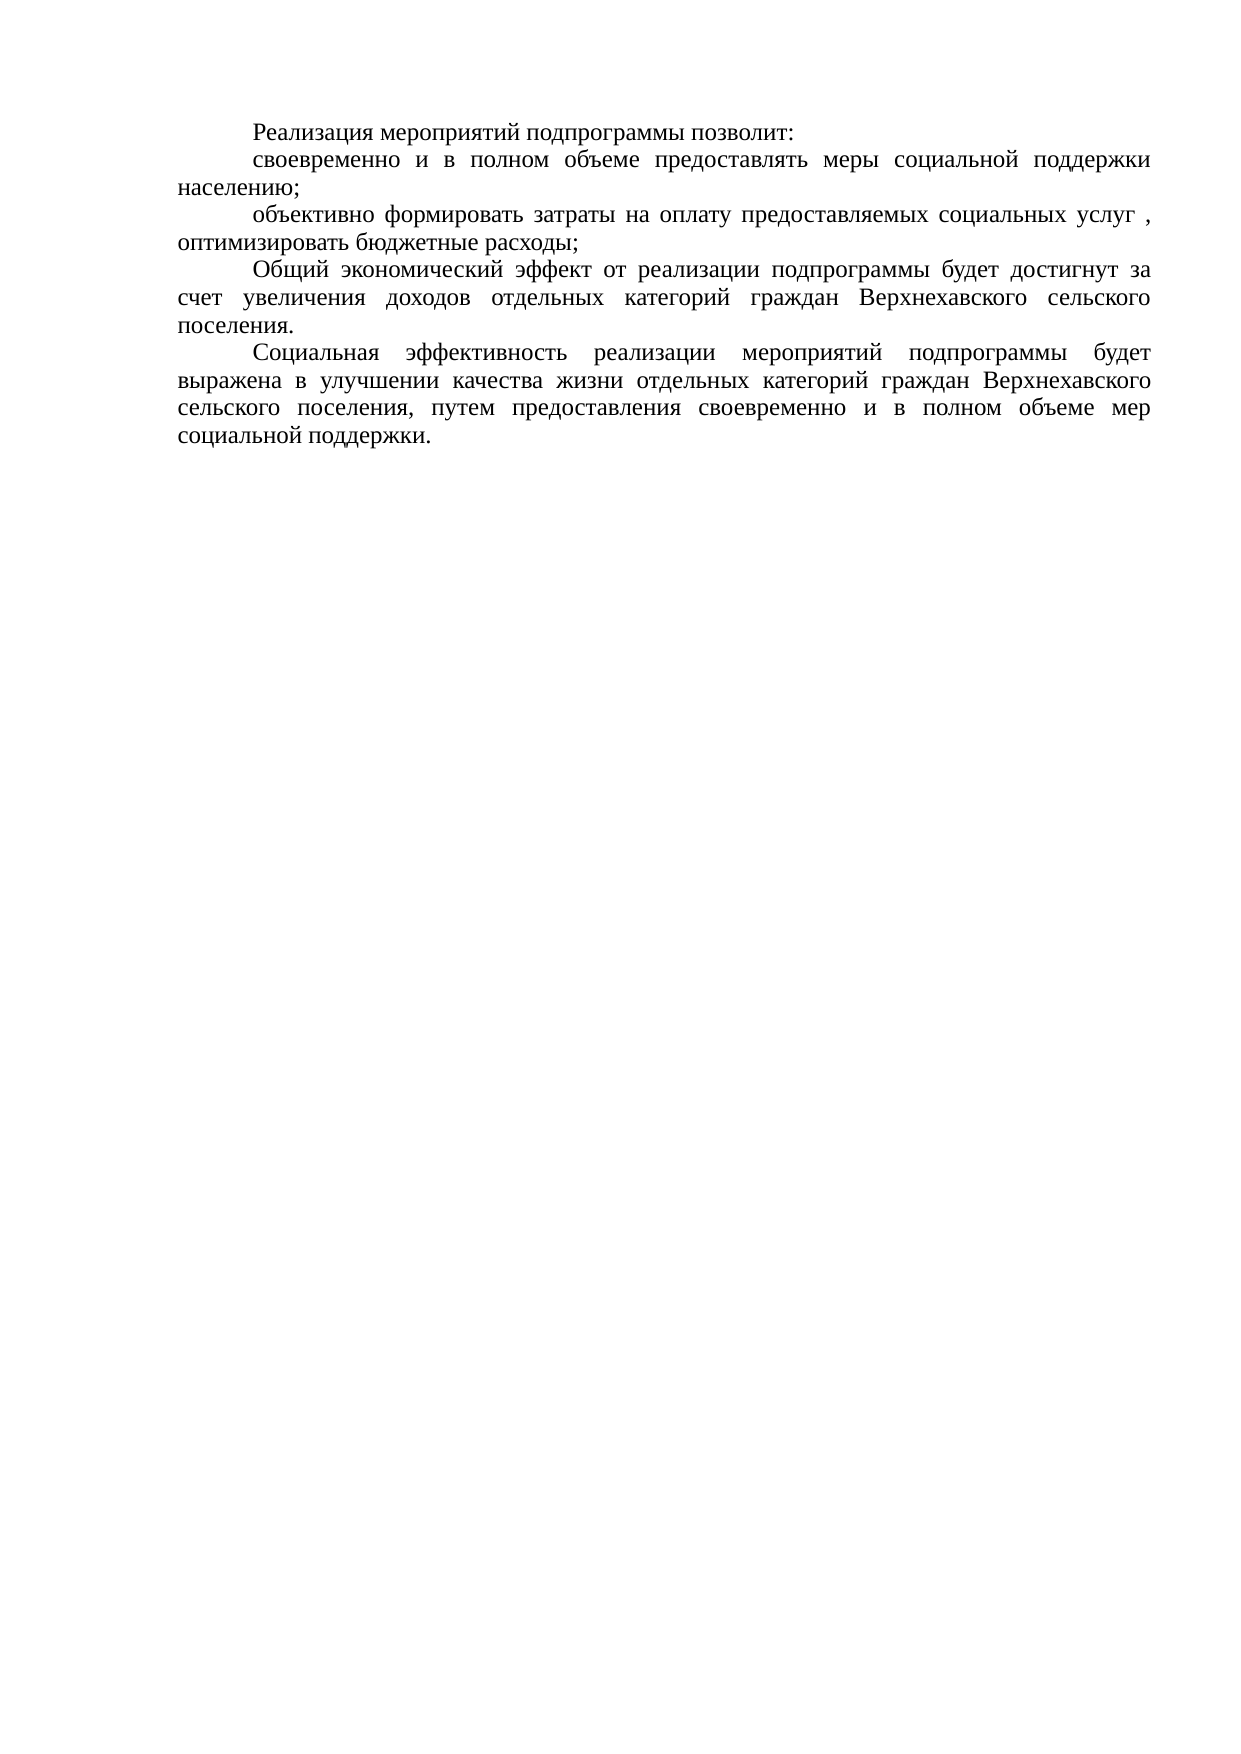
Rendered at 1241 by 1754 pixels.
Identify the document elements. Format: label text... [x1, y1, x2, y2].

text своевременно и в полном объеме предоставлять меры социальной поддержки населению; [177, 146, 1152, 201]
text Социальная эффективность реализации мероприятий подпрограммы будет выражена в улучшении качества жизни отдельных категорий граждан Верхнехавского сельского поселения, путем предоставления своевременно и в полном объеме мер социальной поддержки. [177, 338, 1152, 449]
text Общий экономический эффект от реализации подпрограммы будет достигнут за счет увеличения доходов отдельных категорий граждан Верхнехавского сельского поселения. [177, 256, 1152, 338]
text объективно формировать затраты на оплату предоставляемых социальных услуг , оптимизировать бюджетные расходы; [177, 201, 1152, 256]
text Реализация мероприятий подпрограммы позволит: [177, 118, 1152, 146]
